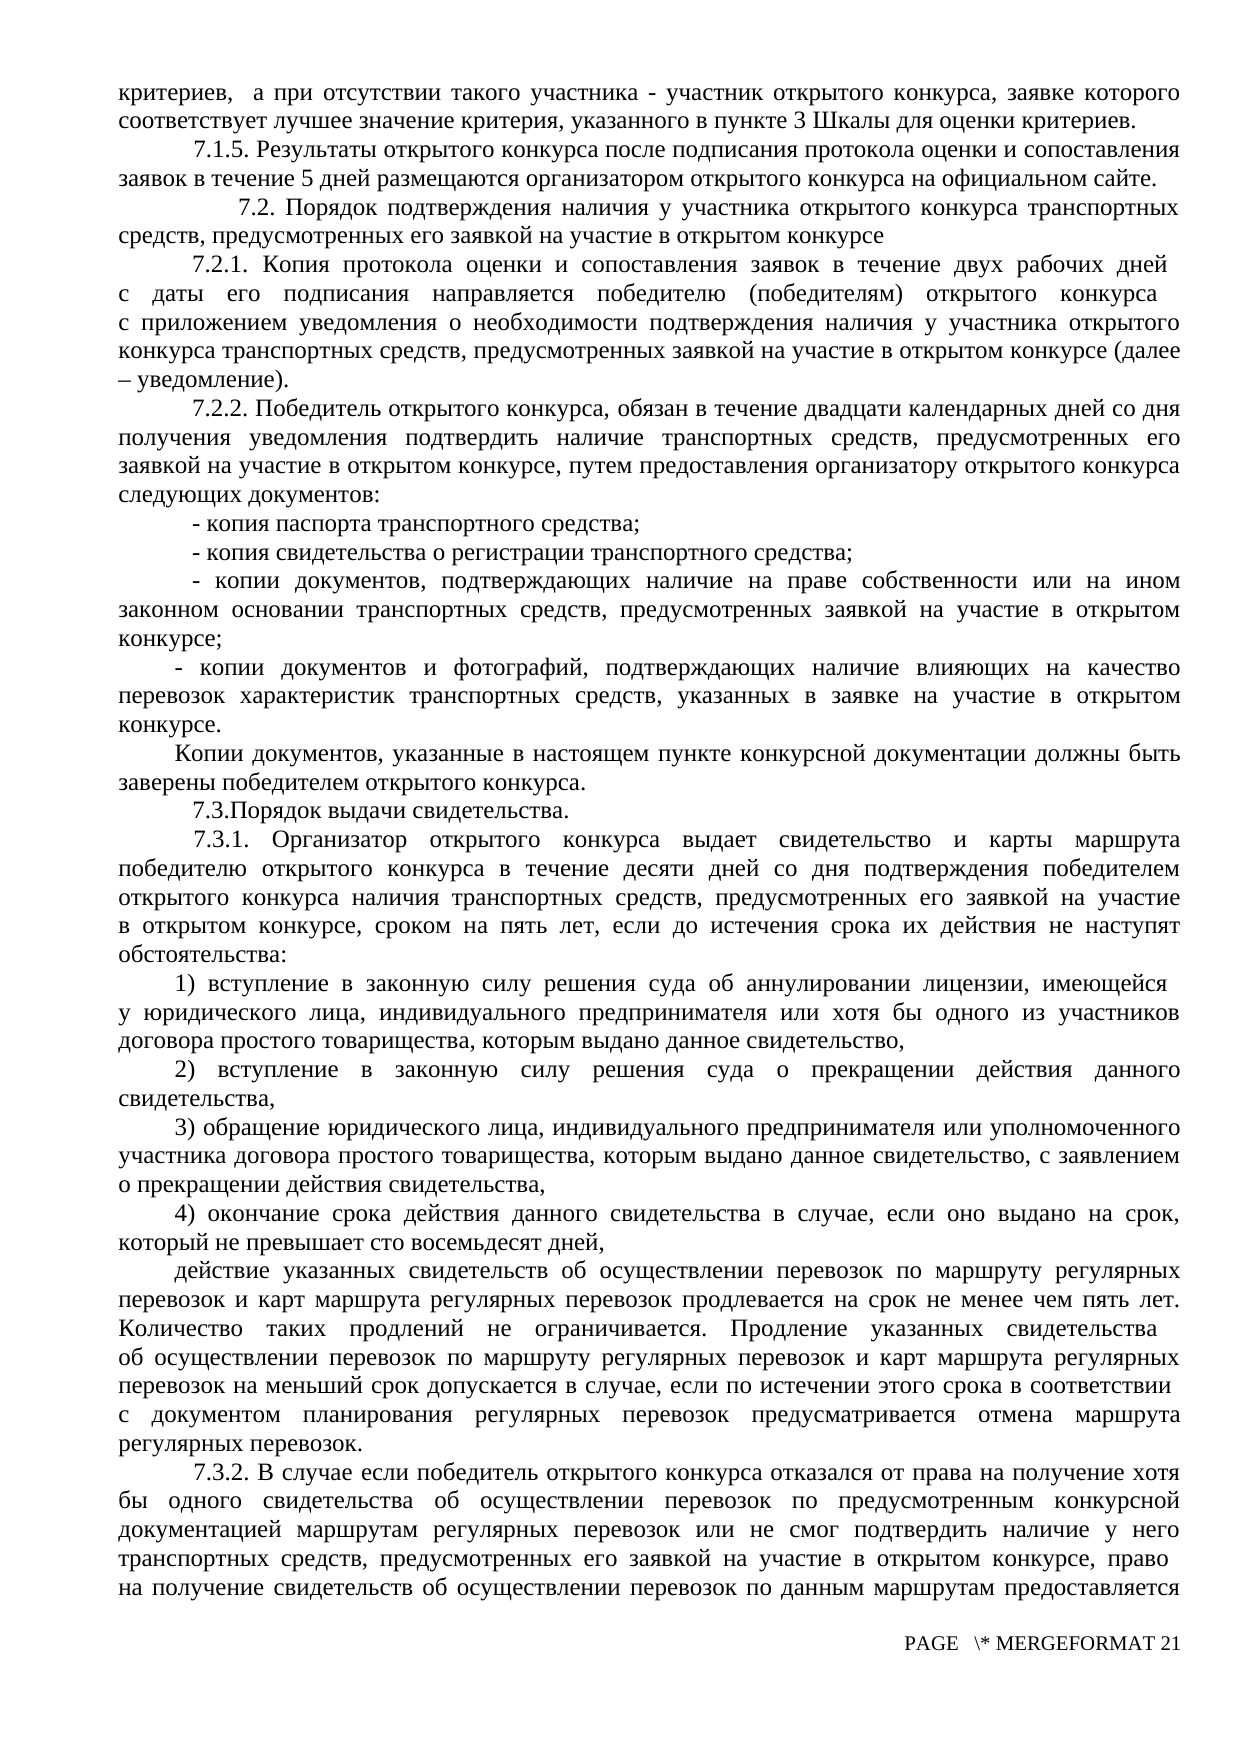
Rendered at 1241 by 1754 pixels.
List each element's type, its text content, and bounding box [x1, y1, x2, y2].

text действие указанных свидетельств об осуществлении перевозок по маршруту регулярных перевозок и карт маршрута регулярных перевозок продлевается на срок не менее чем пять лет. Количество таких продлений не ограничивается. Продление указанных свидетельства об осуществлении перевозок по маршруту регулярных перевозок и карт маршрута регулярных перевозок на меньший срок допускается в случае, если по истечении этого срока в соответствии с документом планирования регулярных перевозок предусматривается отмена маршрута регулярных перевозок. [118, 1256, 1181, 1457]
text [118, 77, 1181, 134]
text 7.2.2. Победитель открытого конкурса, обязан в течение двадцати календарных дней со дня получения уведомления подтвердить наличие транспортных средств, предусмотренных его заявкой на участие в открытом конкурсе, путем предоставления организатору открытого конкурса следующих документов: [118, 393, 1181, 508]
text 4) окончание срока действия данного свидетельства в случае, если оно выдано на срок, который не превышает сто восемьдесят дней, [118, 1198, 1181, 1256]
text 7.3.Порядок выдачи свидетельства. [118, 796, 1181, 824]
text - копии документов и фотографий, подтверждающих наличие влияющих на качество перевозок характеристик транспортных средств, указанных в заявке на участие в открытом конкурсе. [118, 652, 1181, 738]
text Копии документов, указанные в настоящем пункте конкурсной документации должны быть заверены победителем открытого конкурса. [118, 738, 1181, 796]
text 3) обращение юридического лица, индивидуального предпринимателя или уполномоченного участника договора простого товарищества, которым выдано данное свидетельство, с заявлением о прекращении действия свидетельства, [118, 1112, 1181, 1198]
text 7.2.1. Копия протокола оценки и сопоставления заявок в течение двух рабочих дней с даты его подписания направляется победителю (победителям) открытого конкурса с приложением уведомления о необходимости подтверждения наличия у участника открытого конкурса транспортных средств, предусмотренных заявкой на участие в открытом конкурсе (далее – уведомление). [118, 249, 1181, 393]
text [118, 1457, 1181, 1601]
text 7.2. Порядок подтверждения наличия у участника открытого конкурса транспортных средств, предусмотренных его заявкой на участие в открытом конкурсе [118, 192, 1181, 249]
text - копия паспорта транспортного средства; [118, 508, 1181, 537]
text - копия свидетельства о регистрации транспортного средства; [118, 537, 1181, 566]
text 7.3.1. Организатор открытого конкурса выдает свидетельство и карты маршрута победителю открытого конкурса в течение десяти дней со дня подтверждения победителем открытого конкурса наличия транспортных средств, предусмотренных его заявкой на участие в открытом конкурсе, сроком на пять лет, если до истечения срока их действия не наступят обстоятельства: [118, 824, 1181, 968]
text - копии документов, подтверждающих наличие на праве собственности или на ином законном основании транспортных средств, предусмотренных заявкой на участие в открытом конкурсе; [118, 566, 1181, 652]
text 1) вступление в законную силу решения суда об аннулировании лицензии, имеющейся у юридического лица, индивидуального предпринимателя или хотя бы одного из участников договора простого товарищества, которым выдано данное свидетельство, [118, 968, 1181, 1054]
text 2) вступление в законную силу решения суда о прекращении действия данного свидетельства, [118, 1054, 1181, 1112]
text 7.1.5. Результаты открытого конкурса после подписания протокола оценки и сопоставления заявок в течение 5 дней размещаются организатором открытого конкурса на официальном сайте. [118, 134, 1181, 192]
